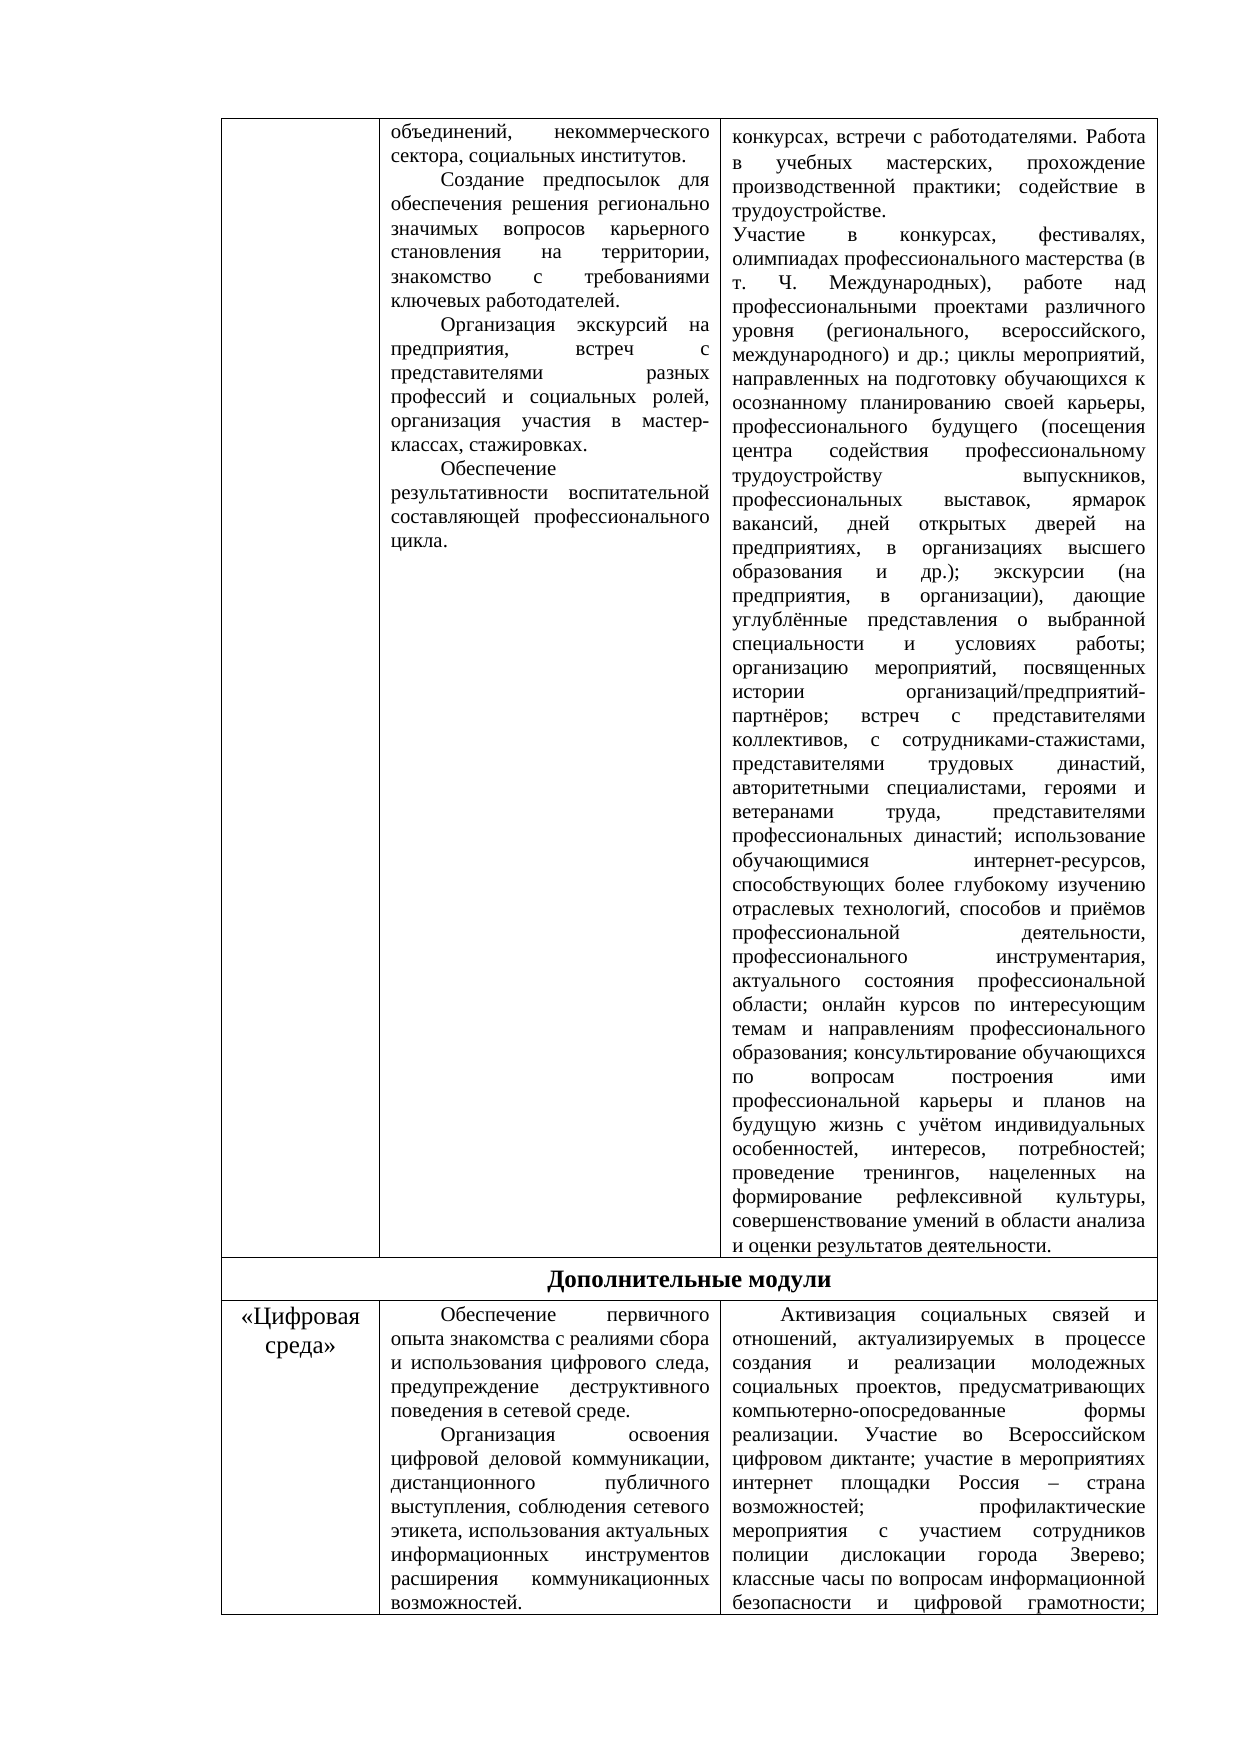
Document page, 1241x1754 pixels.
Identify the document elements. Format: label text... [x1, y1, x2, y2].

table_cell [380, 119, 720, 1257]
table_cell «Цифровая среда» [222, 1301, 379, 1614]
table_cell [222, 119, 379, 1257]
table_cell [380, 1301, 720, 1614]
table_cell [721, 1301, 1157, 1614]
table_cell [721, 119, 1157, 1257]
table_cell Дополнительные модули [222, 1258, 1157, 1300]
